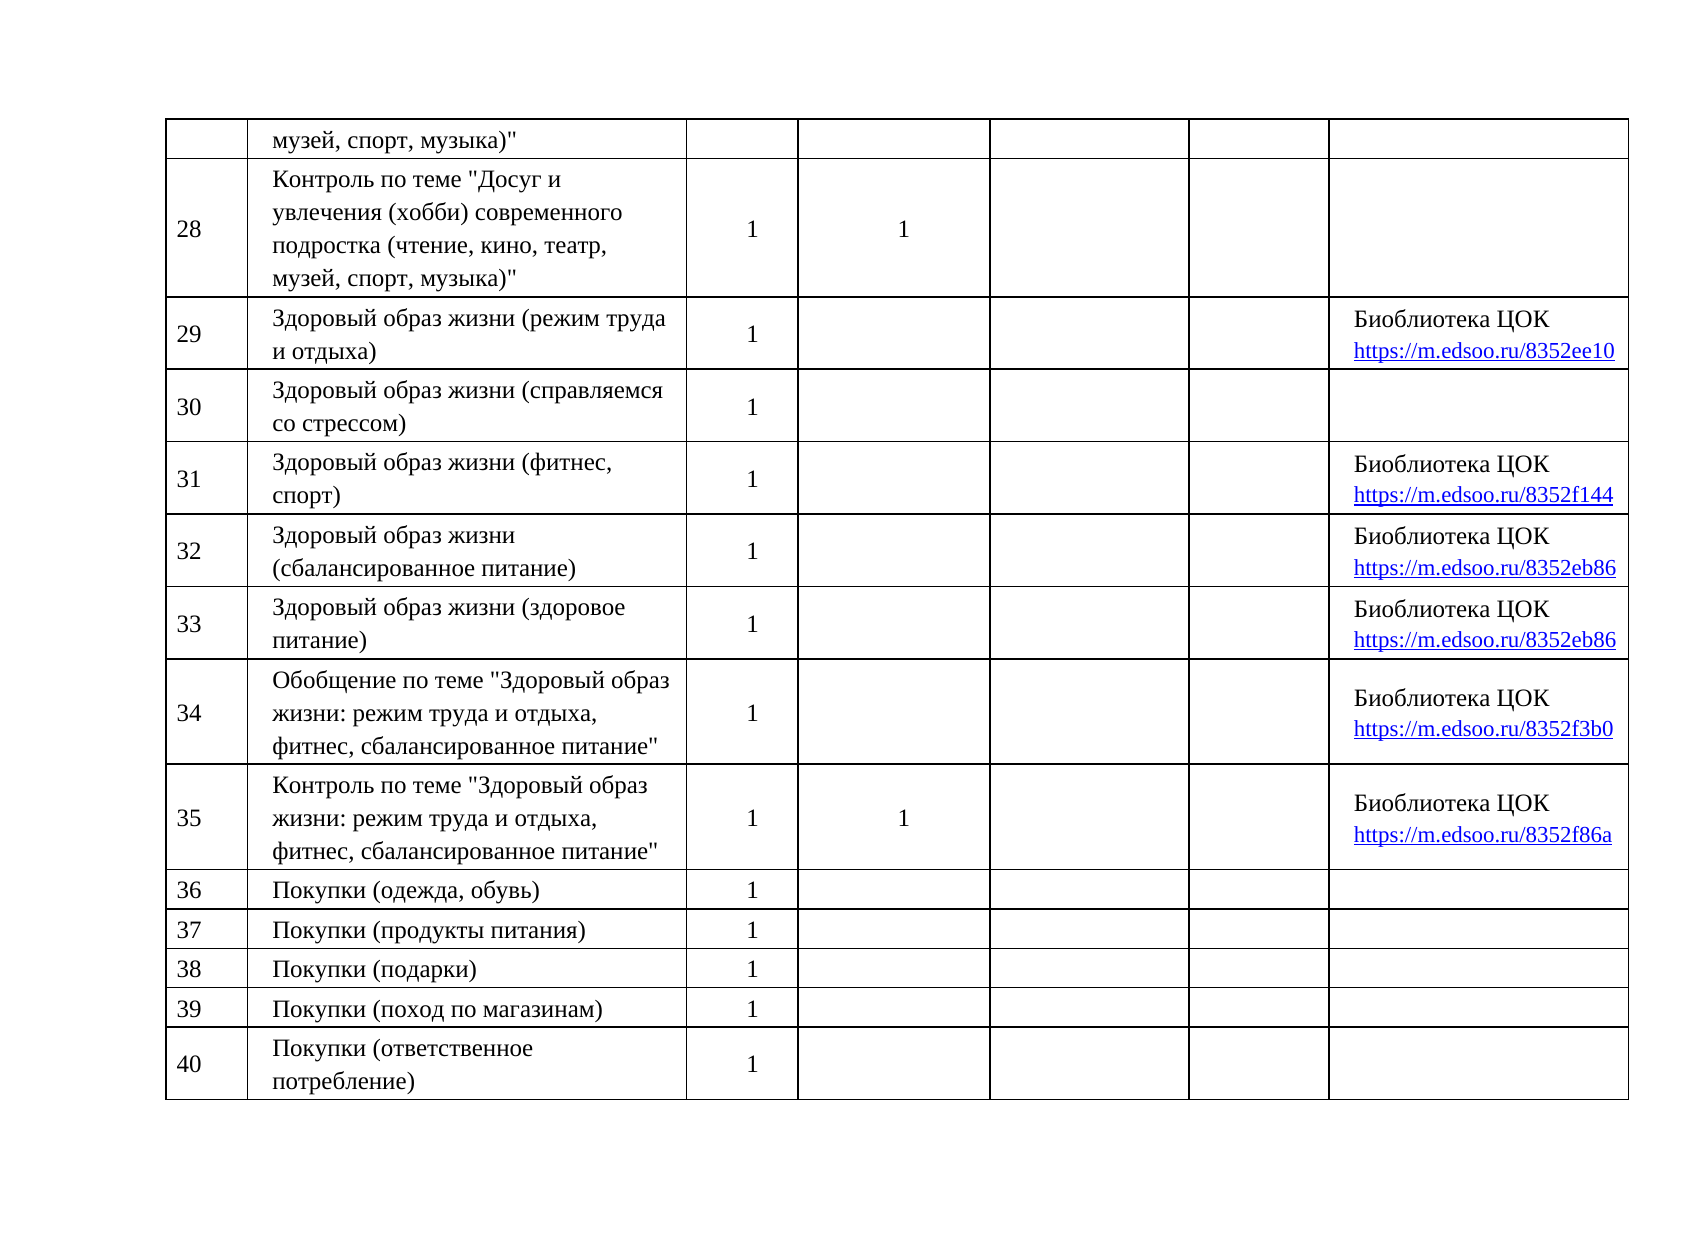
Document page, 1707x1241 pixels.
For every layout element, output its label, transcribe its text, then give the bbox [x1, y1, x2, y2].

table_cell [991, 298, 1188, 368]
table_cell [799, 587, 989, 658]
table_cell Здоровый образ жизни (здоровое питание) [248, 587, 686, 658]
table_cell [799, 370, 989, 441]
table_cell [1190, 442, 1328, 513]
table_cell [991, 120, 1188, 157]
table_cell [799, 442, 989, 513]
table_cell 39 [167, 988, 247, 1026]
table_cell 1 [687, 120, 797, 157]
table_cell [1330, 1028, 1628, 1099]
table_cell [1190, 159, 1328, 296]
table_cell Обобщение по теме "Здоровый образ жизни: режим труда и отдыха, фитнес, сбалансированное питание" [248, 660, 686, 763]
table_cell [799, 870, 989, 908]
table_cell 1 [687, 660, 797, 763]
table_cell 30 [167, 370, 247, 441]
table_cell [1190, 765, 1328, 869]
table_cell [1190, 1028, 1328, 1099]
table_cell 36 [167, 870, 247, 908]
table_cell Покупки (одежда, обувь) [248, 870, 686, 908]
table_cell 1 [687, 1028, 797, 1099]
table_cell 1 [687, 949, 797, 987]
table_cell 1 [687, 515, 797, 586]
table_cell [991, 370, 1188, 441]
table_cell [1190, 298, 1328, 368]
table_cell Биоблиотека ЦОК https://m.edsoo.ru/8352f86a [1330, 765, 1628, 869]
table_cell 1 [687, 587, 797, 658]
table_cell [1330, 120, 1628, 157]
table_cell Контроль по теме "Здоровый образ жизни: режим труда и отдыха, фитнес, сбалансированное питание" [248, 765, 686, 869]
table_cell [799, 910, 989, 947]
table_cell [1190, 910, 1328, 947]
table_cell [991, 765, 1188, 869]
table_cell 1 [687, 910, 797, 947]
table_cell Покупки (продукты питания) [248, 910, 686, 947]
table_cell [1190, 949, 1328, 987]
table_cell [248, 120, 686, 157]
table_cell 1 [687, 988, 797, 1026]
table_cell 1 [687, 370, 797, 441]
table_cell 37 [167, 910, 247, 947]
table_cell Биоблиотека ЦОК https://m.edsoo.ru/8352eb86 [1330, 515, 1628, 586]
table_cell 35 [167, 765, 247, 869]
table_cell Здоровый образ жизни (сбалансированное питание) [248, 515, 686, 586]
table_cell 1 [687, 870, 797, 908]
table_cell 31 [167, 442, 247, 513]
table_cell [799, 1028, 989, 1099]
table_cell [1330, 949, 1628, 987]
table_cell [799, 515, 989, 586]
table_cell [991, 910, 1188, 947]
table_cell 1 [799, 765, 989, 869]
table_cell [1330, 910, 1628, 947]
table_cell Покупки (подарки) [248, 949, 686, 987]
table_cell [1190, 988, 1328, 1026]
table_cell 32 [167, 515, 247, 586]
table_cell 38 [167, 949, 247, 987]
table_cell [1330, 370, 1628, 441]
table_cell 34 [167, 660, 247, 763]
table_cell [1330, 988, 1628, 1026]
table_cell [799, 120, 989, 157]
table_cell [991, 1028, 1188, 1099]
table_cell 1 [687, 765, 797, 869]
table_cell [991, 587, 1188, 658]
table_cell [1190, 660, 1328, 763]
table_cell Здоровый образ жизни (справляемся со стрессом) [248, 370, 686, 441]
table_cell Здоровый образ жизни (фитнес, спорт) [248, 442, 686, 513]
table_cell [991, 660, 1188, 763]
table_cell [1190, 870, 1328, 908]
table_cell 29 [167, 298, 247, 368]
table_cell 1 [687, 298, 797, 368]
table_cell Биоблиотека ЦОК https://m.edsoo.ru/8352f3b0 [1330, 660, 1628, 763]
table_cell 27 [167, 120, 247, 157]
table_cell [991, 159, 1188, 296]
table_cell [1190, 515, 1328, 586]
table_cell [991, 949, 1188, 987]
table_cell 1 [687, 159, 797, 296]
table_cell [1330, 870, 1628, 908]
table_cell 1 [799, 159, 989, 296]
table_cell [991, 515, 1188, 586]
table_cell Покупки (ответственное потребление) [248, 1028, 686, 1099]
table_cell [799, 660, 989, 763]
table_cell [1190, 120, 1328, 157]
table_cell [799, 949, 989, 987]
table_cell Биоблиотека ЦОК https://m.edsoo.ru/8352f144 [1330, 442, 1628, 513]
table_cell Контроль по теме "Досуг и увлечения (хобби) современного подростка (чтение, кино, театр, музей, спорт, музыка)" [248, 159, 686, 296]
table_cell [991, 988, 1188, 1026]
table_cell Здоровый образ жизни (режим труда и отдыха) [248, 298, 686, 368]
table_cell [991, 442, 1188, 513]
table_cell [1330, 159, 1628, 296]
table_cell 33 [167, 587, 247, 658]
table_cell 1 [687, 442, 797, 513]
table_cell Биоблиотека ЦОК https://m.edsoo.ru/8352eb86 [1330, 587, 1628, 658]
table_cell Биоблиотека ЦОК https://m.edsoo.ru/8352ee10 [1330, 298, 1628, 368]
table_cell [1190, 587, 1328, 658]
table_cell Покупки (поход по магазинам) [248, 988, 686, 1026]
table_cell 28 [167, 159, 247, 296]
table_cell [991, 870, 1188, 908]
table_cell 40 [167, 1028, 247, 1099]
table_cell [799, 988, 989, 1026]
table_cell [1190, 370, 1328, 441]
table_cell [799, 298, 989, 368]
